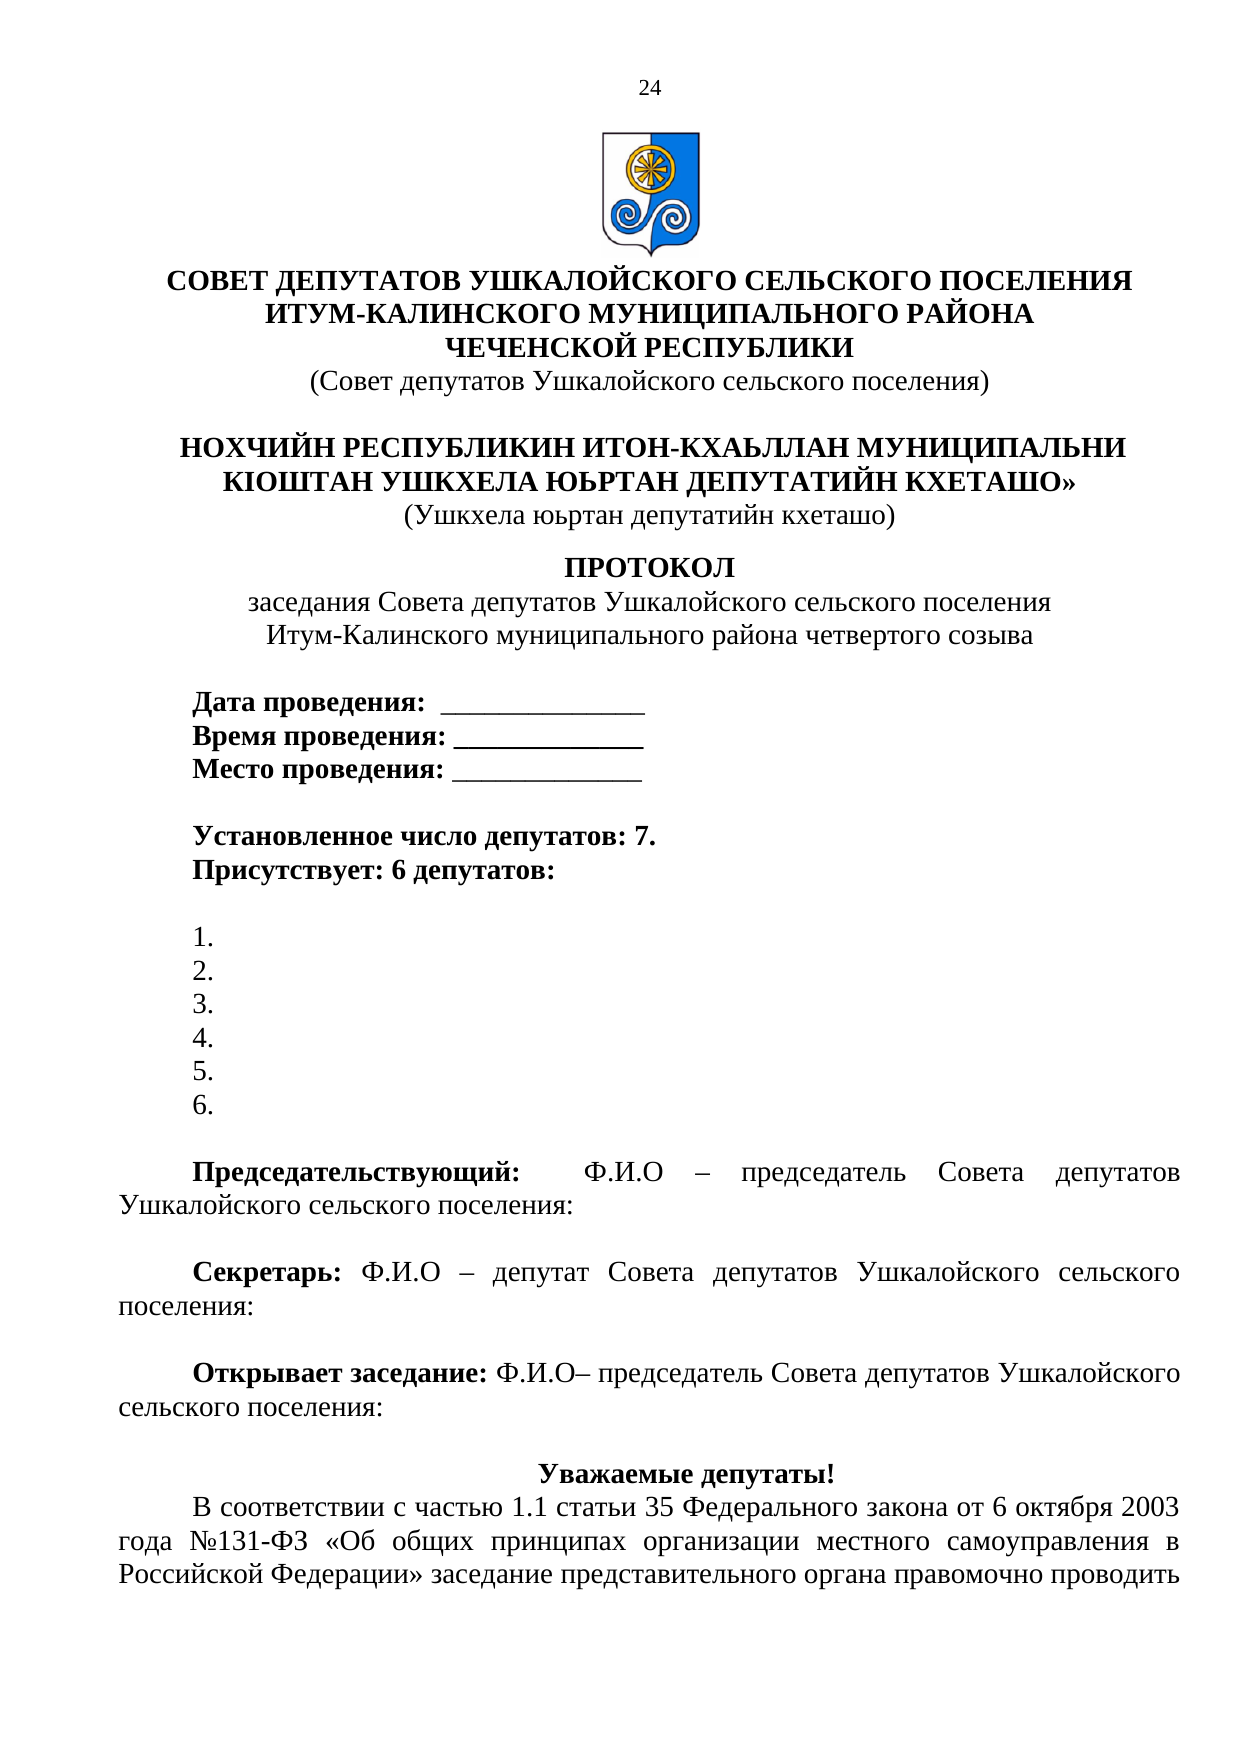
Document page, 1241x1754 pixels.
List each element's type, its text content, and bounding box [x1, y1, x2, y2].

text ПРОТОКОЛ [118, 550, 1181, 584]
text 4. [118, 1020, 1181, 1053]
text Дата проведения: ______________ [118, 684, 1181, 718]
text Секретарь: Ф.И.О – депутат Совета депутатов Ушкалойского сельского поселения: [118, 1254, 1181, 1322]
text НОХЧИЙН РЕСПУБЛИКИН ИТОН-КХАЬЛЛАН МУНИЦИПАЛЬНИ КIОШТАН УШКХЕЛА ЮЬРТАН ДЕПУТАТИЙН КХЕТАШО» [118, 430, 1181, 497]
text (Совет депутатов Ушкалойского сельского поселения) [118, 363, 1181, 397]
text Место проведения: _____________ [118, 751, 1181, 785]
text Время проведения: _____________ [118, 718, 1181, 751]
text 5. [118, 1053, 1181, 1087]
text СОВЕТ ДЕПУТАТОВ УШКАЛОЙСКОГО СЕЛЬСКОГО ПОСЕЛЕНИЯ [118, 263, 1181, 296]
text Итум-Калинского муниципального района четвертого созыва [118, 617, 1181, 651]
text (Ушкхела юьртан депутатийн кхеташо) [118, 497, 1181, 531]
text Присутствует: 6 депутатов: [118, 852, 1181, 886]
text Установленное число депутатов: 7. [118, 818, 1181, 852]
text ЧЕЧЕНСКОЙ РЕСПУБЛИКИ [118, 330, 1181, 363]
text Председательствующий: Ф.И.О – председатель Совета депутатов Ушкалойского сельского поселения: [118, 1154, 1181, 1221]
text 3. [118, 986, 1181, 1020]
text Открывает заседание: Ф.И.О– председатель Совета депутатов Ушкалойского сельского поселения: [118, 1355, 1181, 1422]
text Уважаемые депутаты! [118, 1456, 1181, 1489]
text ИТУМ-КАЛИНСКОГО МУНИЦИПАЛЬНОГО РАЙОНА [118, 296, 1181, 330]
text 6. [118, 1087, 1181, 1120]
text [118, 1489, 1181, 1590]
picture [598, 128, 702, 263]
text 1. [118, 919, 1181, 953]
text заседания Совета депутатов Ушкалойского сельского поселения [118, 584, 1181, 617]
text 2. [118, 953, 1181, 986]
